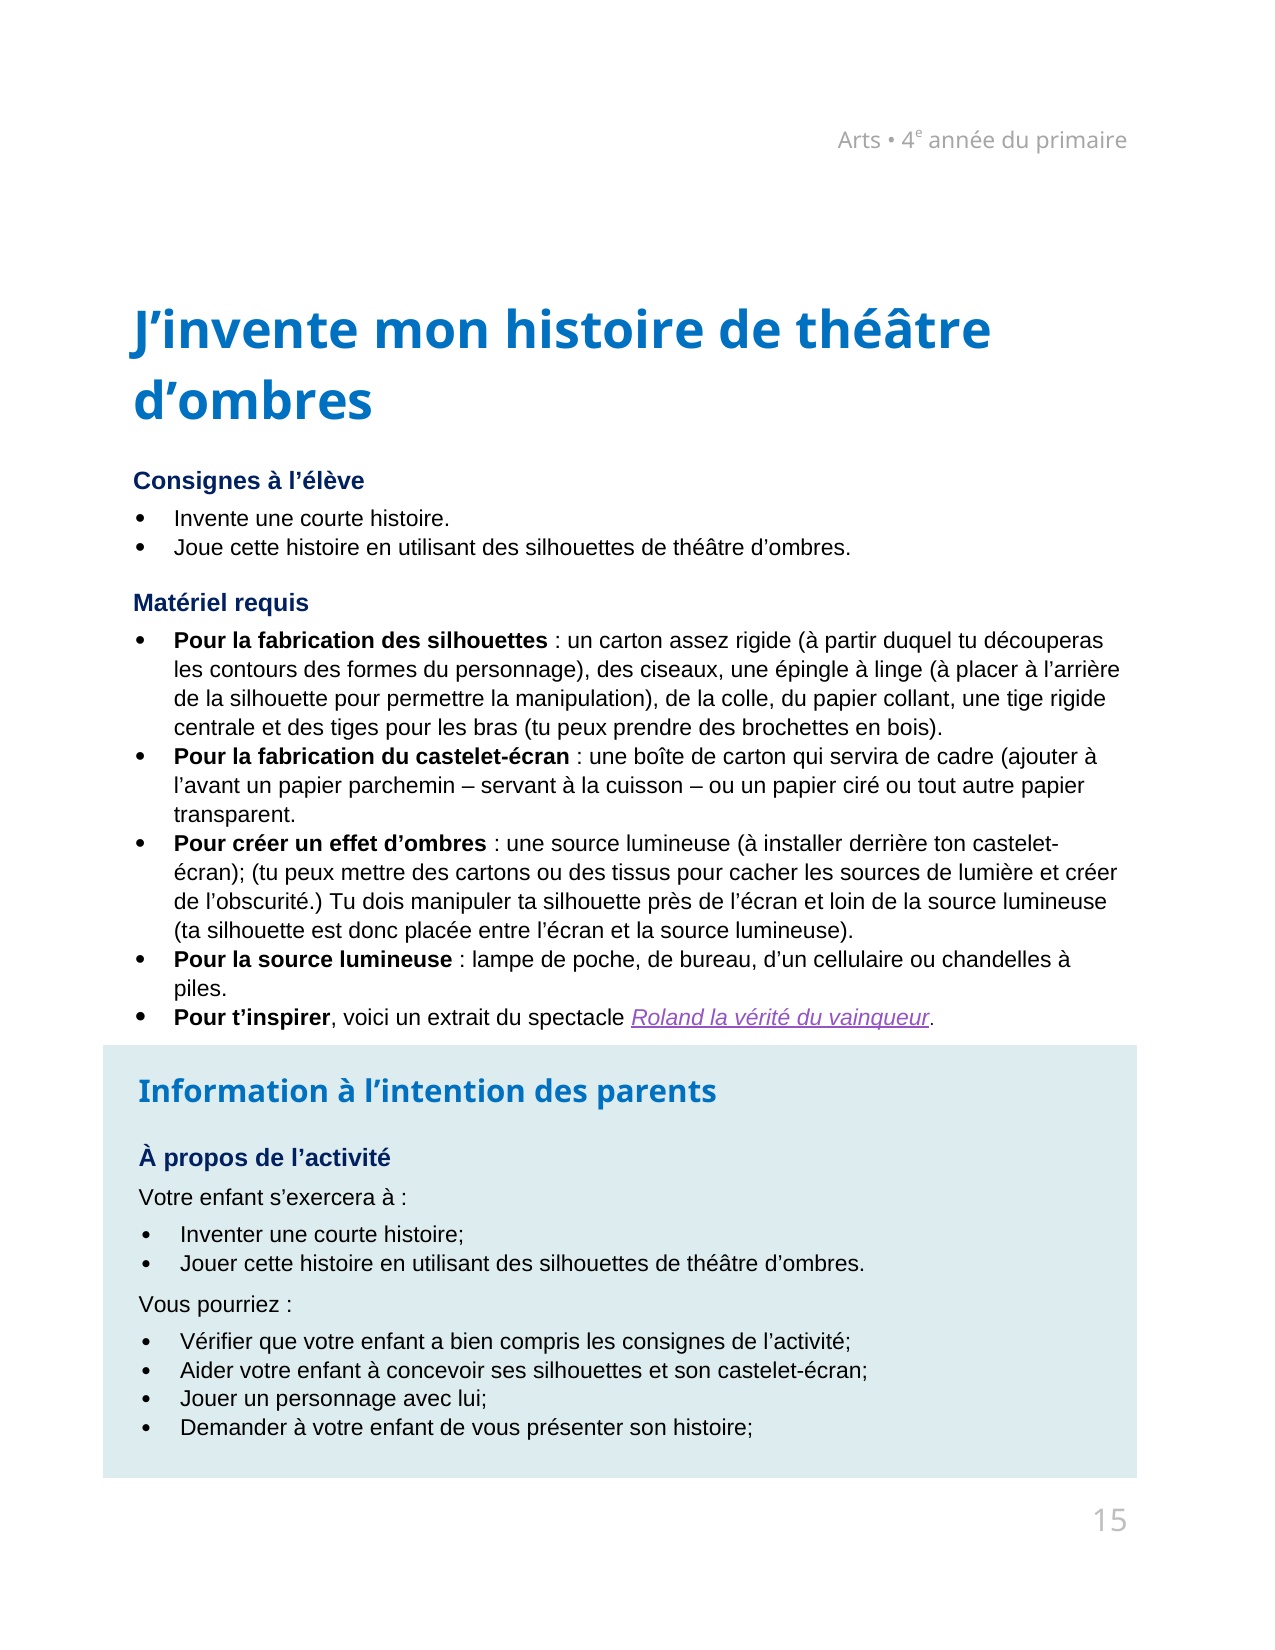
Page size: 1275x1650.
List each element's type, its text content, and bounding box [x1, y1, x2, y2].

list Pour t’inspirer, voici un extrait du spectacle Roland la vérité du vainqueur. [136, 1003, 1122, 1030]
text J’invente mon histoire de théâtre d’ombres [133, 293, 1127, 434]
list Joue cette histoire en utilisant des silhouettes de théâtre d’ombres. [136, 534, 1122, 560]
list Invente une courte histoire. [136, 505, 1122, 531]
list Pour la fabrication du castelet-écran : une boîte de carton qui servira de cadre (ajouter à l’avant un papier parchemin – servant à la cuisson – ou un papier ciré ou tout autre papier transparent. [136, 743, 1122, 827]
text Consignes à l’élève [133, 466, 1048, 494]
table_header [103, 1045, 1137, 1478]
list Pour la fabrication des silhouettes : un carton assez rigide (à partir duquel tu découperas les contours des formes du personnage), des ciseaux, une épingle à linge (à placer à l’arrière de la silhouette pour permettre la manipulation), de la colle, du papier collant, une tige rigide centrale et des tiges pour les bras (tu peux prendre des brochettes en bois). [136, 627, 1122, 740]
list Pour la source lumineuse : lampe de poche, de bureau, d’un cellulaire ou chandelles à piles. [136, 946, 1122, 1001]
text Matériel requis [133, 588, 1048, 617]
list Pour créer un effet d’ombres : une source lumineuse (à installer derrière ton castelet-écran); (tu peux mettre des cartons ou des tissus pour cacher les sources de lumière et créer de l’obscurité.) Tu dois manipuler ta silhouette près de l’écran et loin de la source lumineuse (ta silhouette est donc placée entre l’écran et la source lumineuse). [136, 830, 1122, 943]
